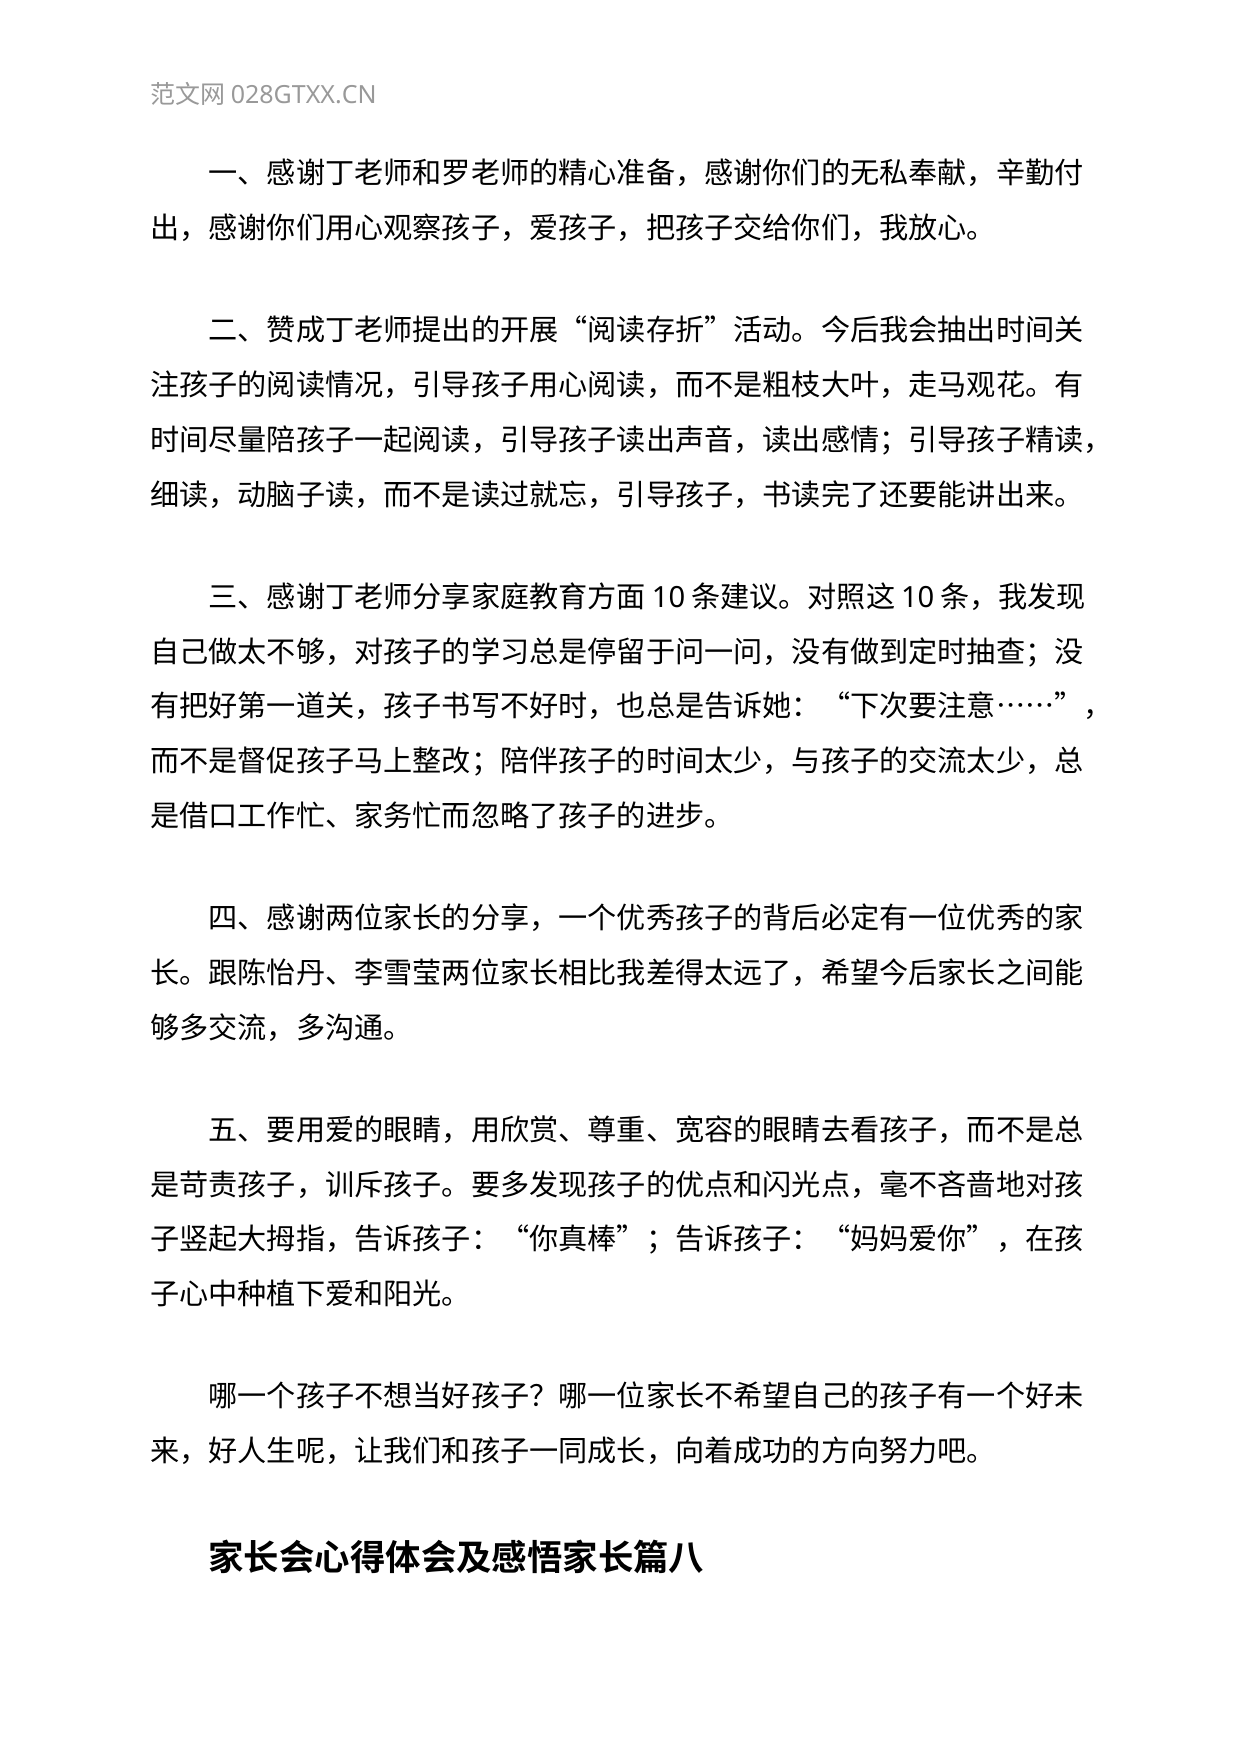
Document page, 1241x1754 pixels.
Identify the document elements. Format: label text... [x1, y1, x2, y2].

text 一、感谢丁老师和罗老师的精心准备，感谢你们的无私奉献，辛勤付出，感谢你们用心观察孩子，爱孩子，把孩子交给你们，我放心。 [150, 150, 1090, 247]
text 哪一个孩子不想当好孩子？哪一位家长不希望自己的孩子有一个好未来，好人生呢，让我们和孩子一同成长，向着成功的方向努力吧。 [150, 1373, 1090, 1470]
text 五、要用爱的眼睛，用欣赏、尊重、宽容的眼睛去看孩子，而不是总是苛责孩子，训斥孩子。要多发现孩子的优点和闪光点，毫不吝啬地对孩子竖起大拇指，告诉孩子：“你真棒”；告诉孩子：“妈妈爱你”，在孩子心中种植下爱和阳光。 [150, 1106, 1090, 1313]
text 三、感谢丁老师分享家庭教育方面10条建议。对照这10条，我发现自己做太不够，对孩子的学习总是停留于问一问，没有做到定时抽查；没有把好第一道关，孩子书写不好时，也总是告诉她：“下次要注意……”，而不是督促孩子马上整改；陪伴孩子的时间太少，与孩子的交流太少，总是借口工作忙、家务忙而忽略了孩子的进步。 [150, 573, 1090, 835]
text 二、赞成丁老师提出的开展“阅读存折”活动。今后我会抽出时间关注孩子的阅读情况，引导孩子用心阅读，而不是粗枝大叶，走马观花。有时间尽量陪孩子一起阅读，引导孩子读出声音，读出感情；引导孩子精读，细读，动脑子读，而不是读过就忘，引导孩子，书读完了还要能讲出来。 [150, 307, 1090, 514]
text 家长会心得体会及感悟家长篇八 [150, 1529, 1090, 1581]
text 四、感谢两位家长的分享，一个优秀孩子的背后必定有一位优秀的家长。跟陈怡丹、李雪莹两位家长相比我差得太远了，希望今后家长之间能够多交流，多沟通。 [150, 894, 1090, 1047]
